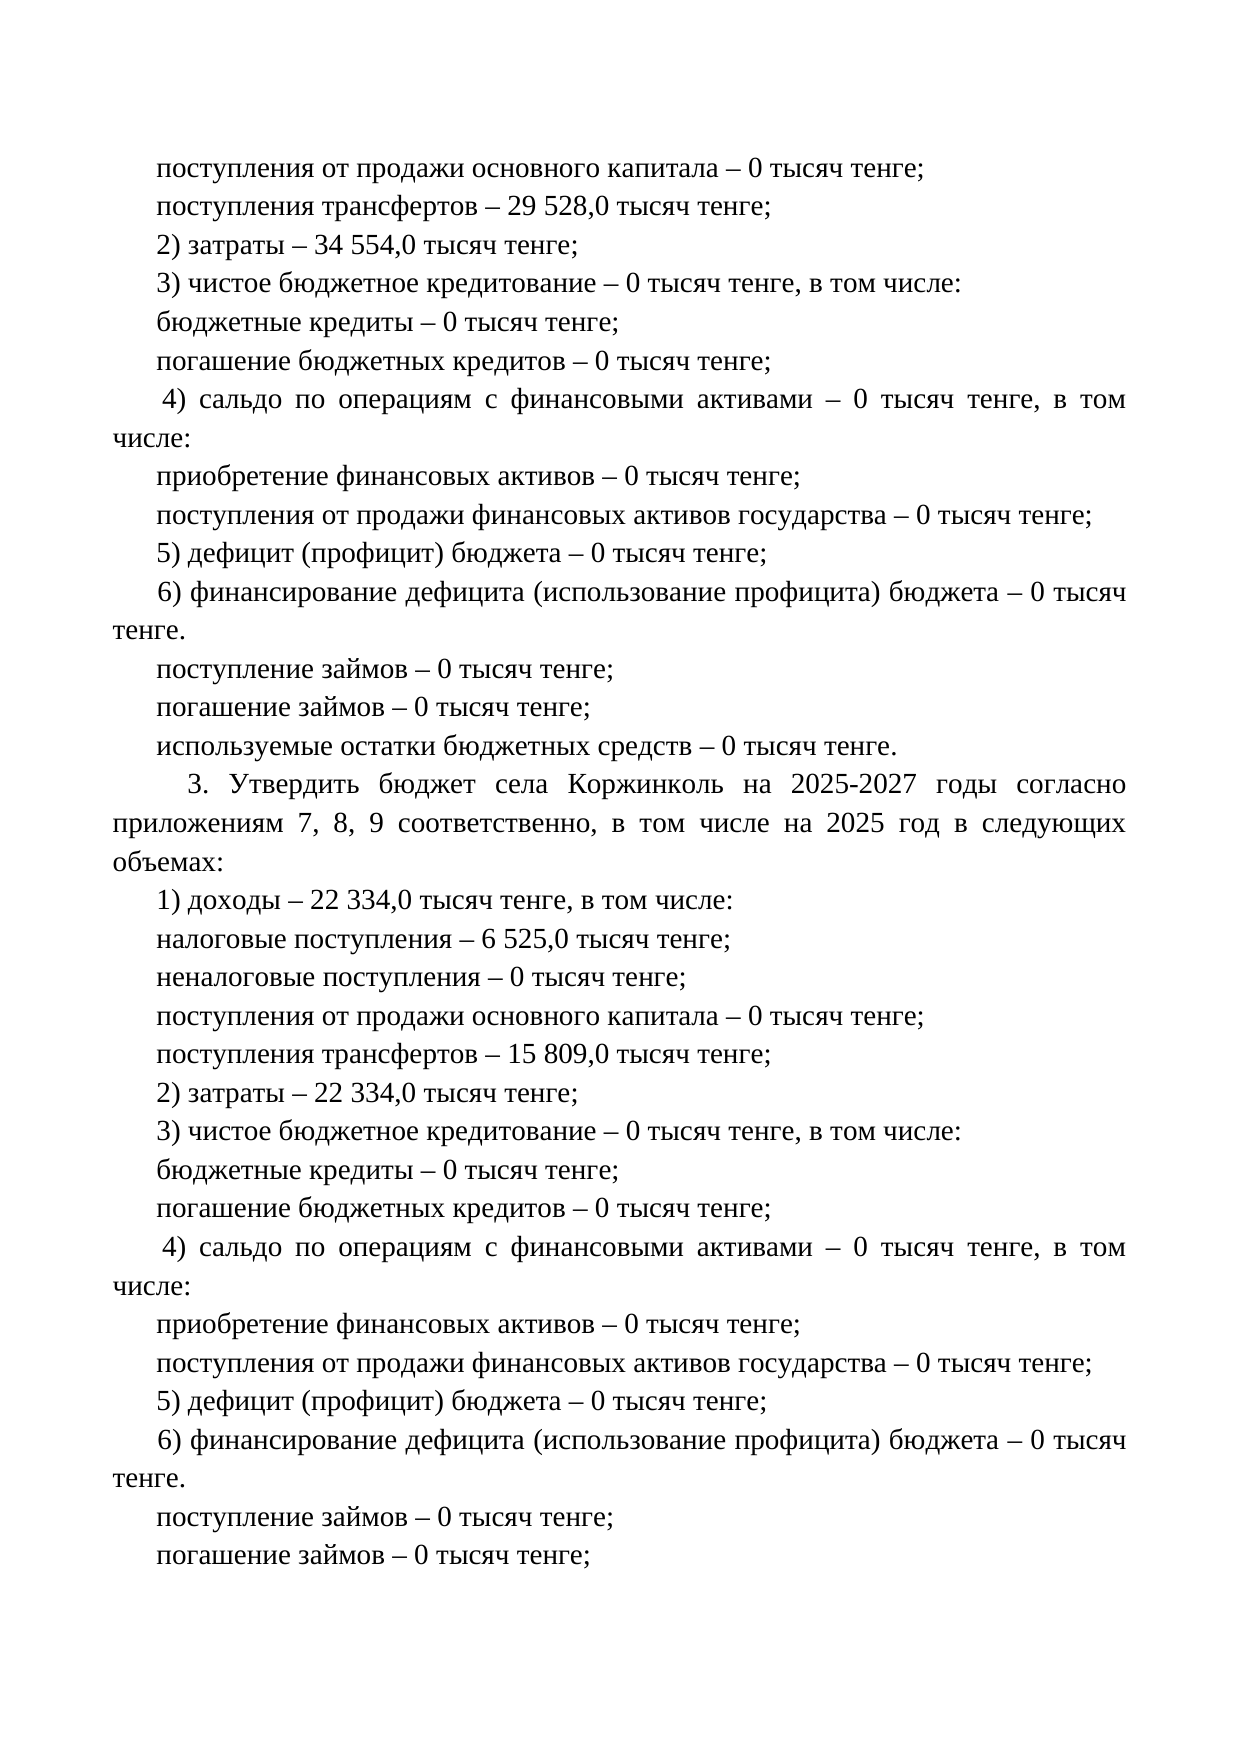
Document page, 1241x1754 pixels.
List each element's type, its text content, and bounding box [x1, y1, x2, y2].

text 4) сальдо по операциям с финансовыми активами – 0 тысяч тенге, в том числе: [112, 381, 1128, 453]
text поступление займов – 0 тысяч тенге; [112, 651, 1128, 684]
text поступления от продажи финансовых активов государства – 0 тысяч тенге; [112, 1345, 1128, 1378]
text 3. Утвердить бюджет села Коржинколь на 2025-2027 годы согласно приложениям 7, 8, 9 соответственно, в том числе на 2025 год в следующих объемах: [112, 767, 1128, 877]
text погашение займов – 0 тысяч тенге; [112, 689, 1128, 723]
text 2) затраты – 34 554,0 тысяч тенге; [112, 227, 1128, 261]
text налоговые поступления – 6 525,0 тысяч тенге; [112, 921, 1128, 954]
text погашение займов – 0 тысяч тенге; [112, 1537, 1128, 1571]
text приобретение финансовых активов – 0 тысяч тенге; [112, 1306, 1128, 1340]
text используемые остатки бюджетных средств – 0 тысяч тенге. [112, 728, 1128, 762]
text 4) сальдо по операциям с финансовыми активами – 0 тысяч тенге, в том числе: [112, 1229, 1128, 1301]
text бюджетные кредиты – 0 тысяч тенге; [112, 304, 1128, 338]
text погашение бюджетных кредитов – 0 тысяч тенге; [112, 343, 1128, 376]
text поступления от продажи основного капитала – 0 тысяч тенге; [112, 998, 1128, 1031]
text неналоговые поступления – 0 тысяч тенге; [112, 959, 1128, 993]
text поступления от продажи основного капитала – 0 тысяч тенге; [112, 150, 1128, 183]
text поступления от продажи финансовых активов государства – 0 тысяч тенге; [112, 497, 1128, 530]
text поступления трансфертов – 29 528,0 тысяч тенге; [112, 188, 1128, 222]
text 2) затраты – 22 334,0 тысяч тенге; [112, 1075, 1128, 1108]
text 1) доходы – 22 334,0 тысяч тенге, в том числе: [112, 882, 1128, 916]
text 5) дефицит (профицит) бюджета – 0 тысяч тенге; [112, 1383, 1128, 1417]
text 5) дефицит (профицит) бюджета – 0 тысяч тенге; [112, 535, 1128, 569]
text поступления трансфертов – 15 809,0 тысяч тенге; [112, 1036, 1128, 1070]
text погашение бюджетных кредитов – 0 тысяч тенге; [112, 1191, 1128, 1224]
text 6) финансирование дефицита (использование профицита) бюджета – 0 тысяч тенге. [112, 1422, 1128, 1494]
text 3) чистое бюджетное кредитование – 0 тысяч тенге, в том числе: [112, 1113, 1128, 1147]
text 6) финансирование дефицита (использование профицита) бюджета – 0 тысяч тенге. [112, 574, 1128, 646]
text 3) чистое бюджетное кредитование – 0 тысяч тенге, в том числе: [112, 266, 1128, 299]
text приобретение финансовых активов – 0 тысяч тенге; [112, 458, 1128, 492]
text поступление займов – 0 тысяч тенге; [112, 1499, 1128, 1532]
text бюджетные кредиты – 0 тысяч тенге; [112, 1152, 1128, 1186]
